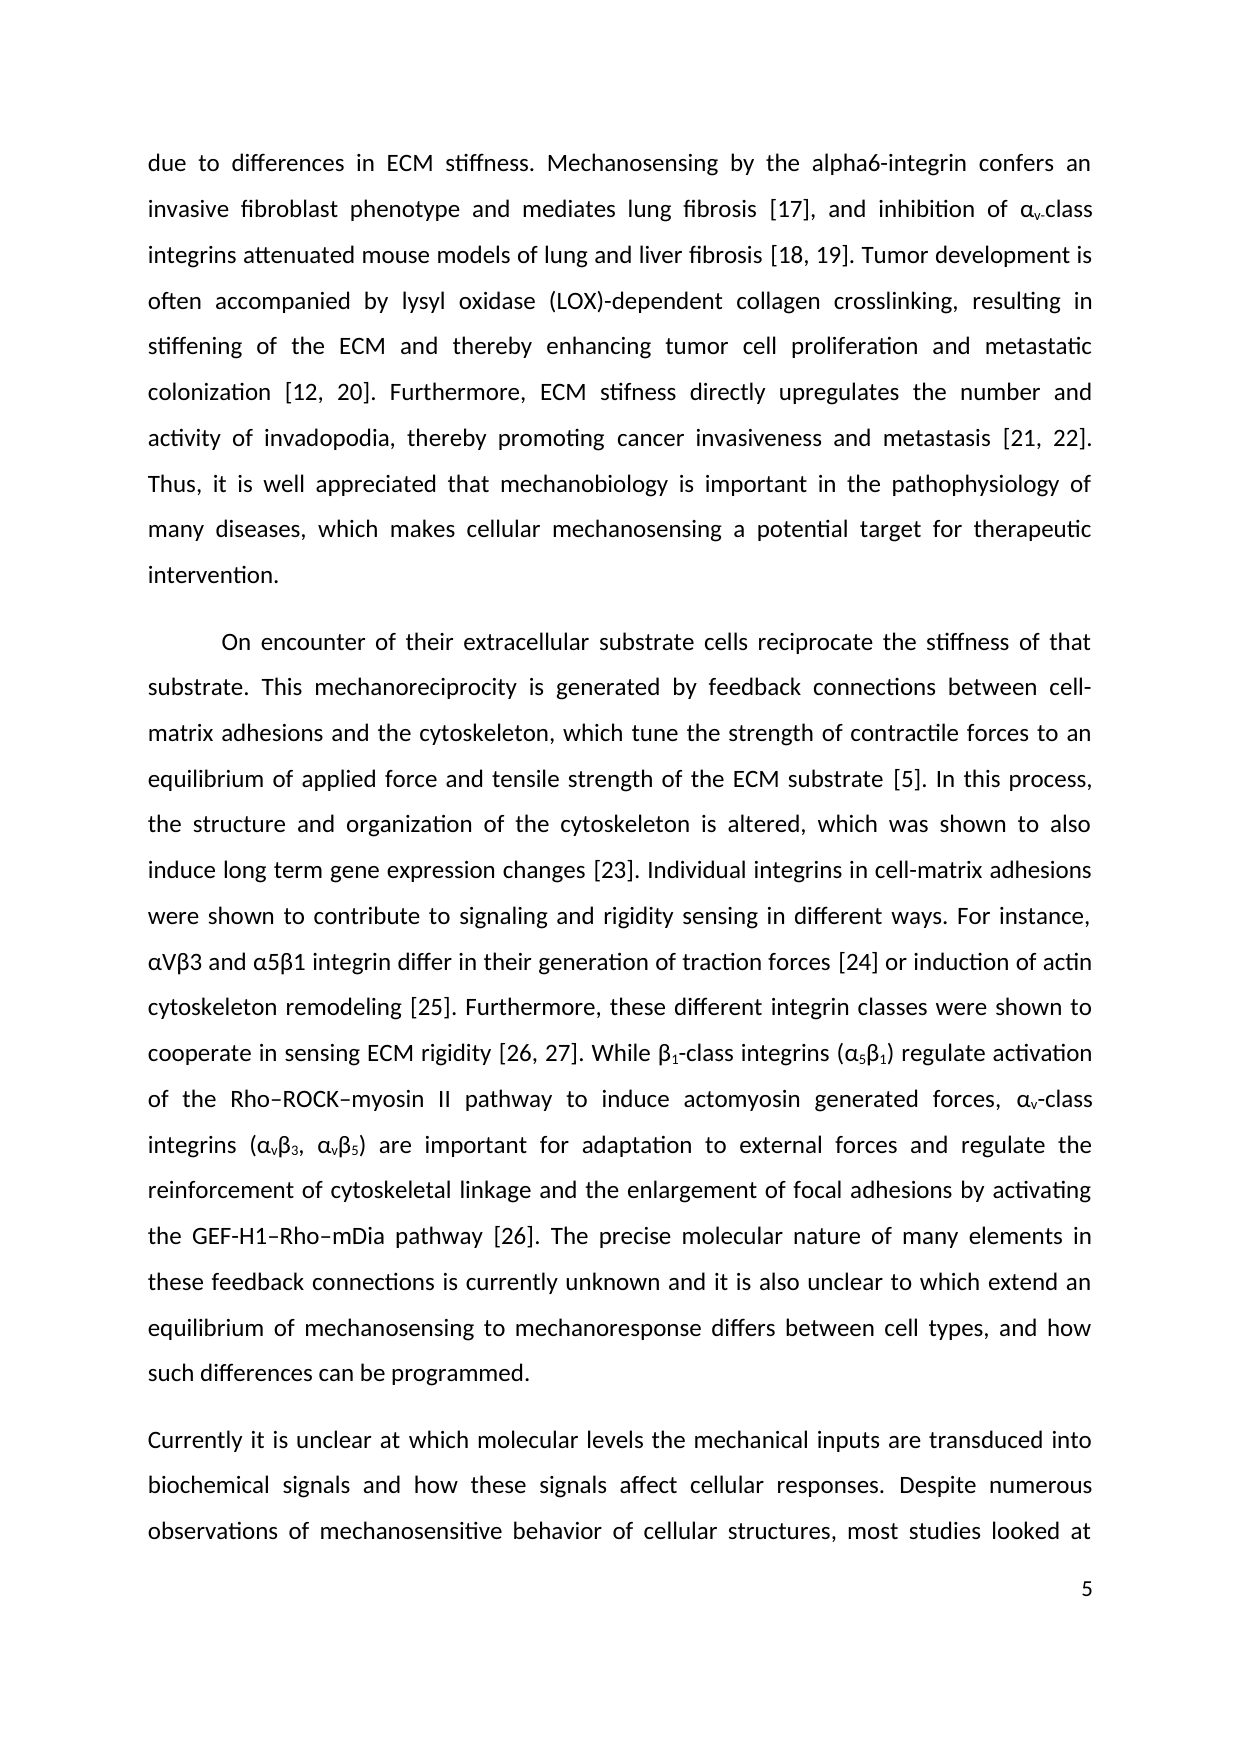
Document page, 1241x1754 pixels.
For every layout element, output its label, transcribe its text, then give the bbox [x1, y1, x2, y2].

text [148, 1424, 1093, 1546]
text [148, 148, 1093, 590]
text On encounter of their extracellular substrate cells reciprocate the stiffness of that substrate. This mechanoreciprocity is generated by feedback connections between cell-matrix adhesions and the cytoskeleton, which tune the strength of contractile forces to an equilibrium of applied force and tensile strength of the ECM substrate [5]. In this process, the structure and organization of the cytoskeleton is altered, which was shown to also induce long term gene expression changes [23]. Individual integrins in cell-matrix adhesions were shown to contribute to signaling and rigidity sensing in different ways. For instance, αVβ3 and α5β1 integrin differ in their generation of traction forces [24] or induction of actin cytoskeleton remodeling [25]. Furthermore, these different integrin classes were shown to cooperate in sensing ECM rigidity [26, 27]. While β1-class integrins (α5β1) regulate activation of the Rho–ROCK–myosin II pathway to induce actomyosin generated forces, αv-class integrins (αvβ3, αvβ5) are important for adaptation to external forces and regulate the reinforcement of cytoskeletal linkage and the enlargement of focal adhesions by activating the GEF-H1–Rho–mDia pathway [26]. The precise molecular nature of many elements in these feedback connections is currently unknown and it is also unclear to which extend an equilibrium of mechanosensing to mechanoresponse differs between cell types, and how such differences can be programmed. [148, 626, 1093, 1388]
